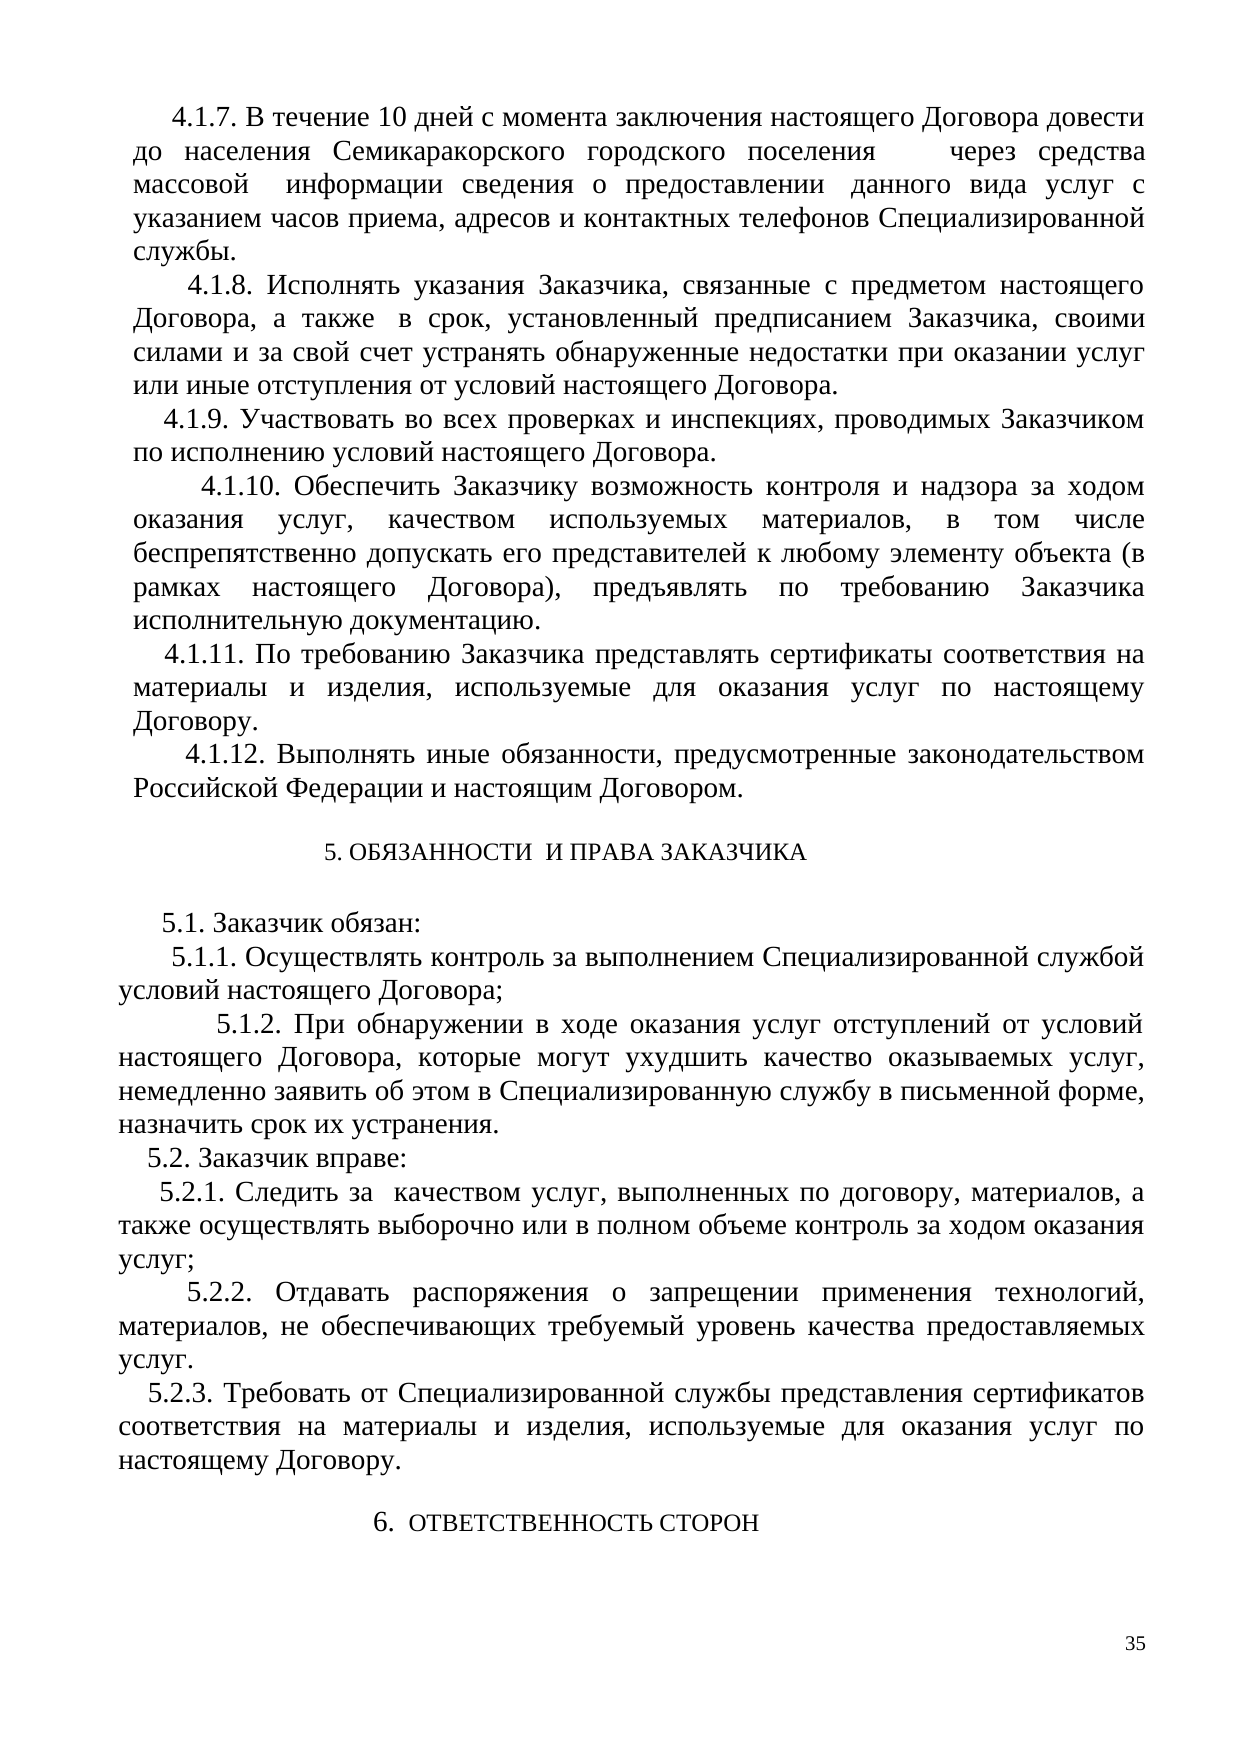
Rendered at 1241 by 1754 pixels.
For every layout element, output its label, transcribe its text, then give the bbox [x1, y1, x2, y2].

text 6. ОТВЕТСТВЕННОСТЬ СТОРОН [74, 1504, 1146, 1538]
text 4.1.12. Выполнять иные обязанности, предусмотренные законодательством Российской Федерации и настоящим Договором. [74, 736, 1146, 803]
text 5.1.1. Осуществлять контроль за выполнением Специализированной службой условий настоящего Договора; [74, 939, 1146, 1006]
text 4.1.9. Участвовать во всех проверках и инспекциях, проводимых Заказчиком по исполнению условий настоящего Договора. [133, 401, 1146, 468]
text 4.1.8. Исполнять указания Заказчика, связанные с предметом настоящего Договора, а также в срок, установленный предписанием Заказчика, своими силами и за свой счет устранять обнаруженные недостатки при оказании услуг или иные отступления от условий настоящего Договора. [133, 267, 1146, 401]
text 5.1.2. При обнаружении в ходе оказания услуг отступлений от условий настоящего Договора, которые могут ухудшить качество оказываемых услуг, немедленно заявить об этом в Специализированную службу в письменной форме, назначить срок их устранения. [74, 1006, 1146, 1140]
text 4.1.10. Обеспечить Заказчику возможность контроля и надзора за ходом оказания услуг, качеством используемых материалов, в том числе беспрепятственно допускать его представителей к любому элементу объекта (в рамках настоящего Договора), предъявлять по требованию Заказчика исполнительную документацию. [74, 468, 1146, 636]
text 4.1.7. В течение 10 дней с момента заключения настоящего Договора довести до населения Семикаракорского городского поселения через средства массовой информации сведения о предоставлении данного вида услуг с указанием часов приема, адресов и контактных телефонов Специализированной службы. [133, 99, 1146, 267]
text 5.2.3. Требовать от Специализированной службы представления сертификатов соответствия на материалы и изделия, используемые для оказания услуг по настоящему Договору. [118, 1375, 1146, 1476]
text 5.2.1. Следить за качеством услуг, выполненных по договору, материалов, а также осуществлять выборочно или в полном объеме контроль за ходом оказания услуг; [118, 1174, 1146, 1274]
text 5.2.2. Отдавать распоряжения о запрещении применения технологий, материалов, не обеспечивающих требуемый уровень качества предоставляемых услуг. [118, 1274, 1146, 1375]
text 4.1.11. По требованию Заказчика представлять сертификаты соответствия на материалы и изделия, используемые для оказания услуг по настоящему Договору. [133, 636, 1146, 736]
text 5.1. Заказчик обязан: [74, 905, 1146, 939]
text 5.2. Заказчик вправе: [74, 1140, 1146, 1174]
text 5. ОБЯЗАННОСТИ И ПРАВА ЗАКАЗЧИКА [74, 837, 1146, 866]
